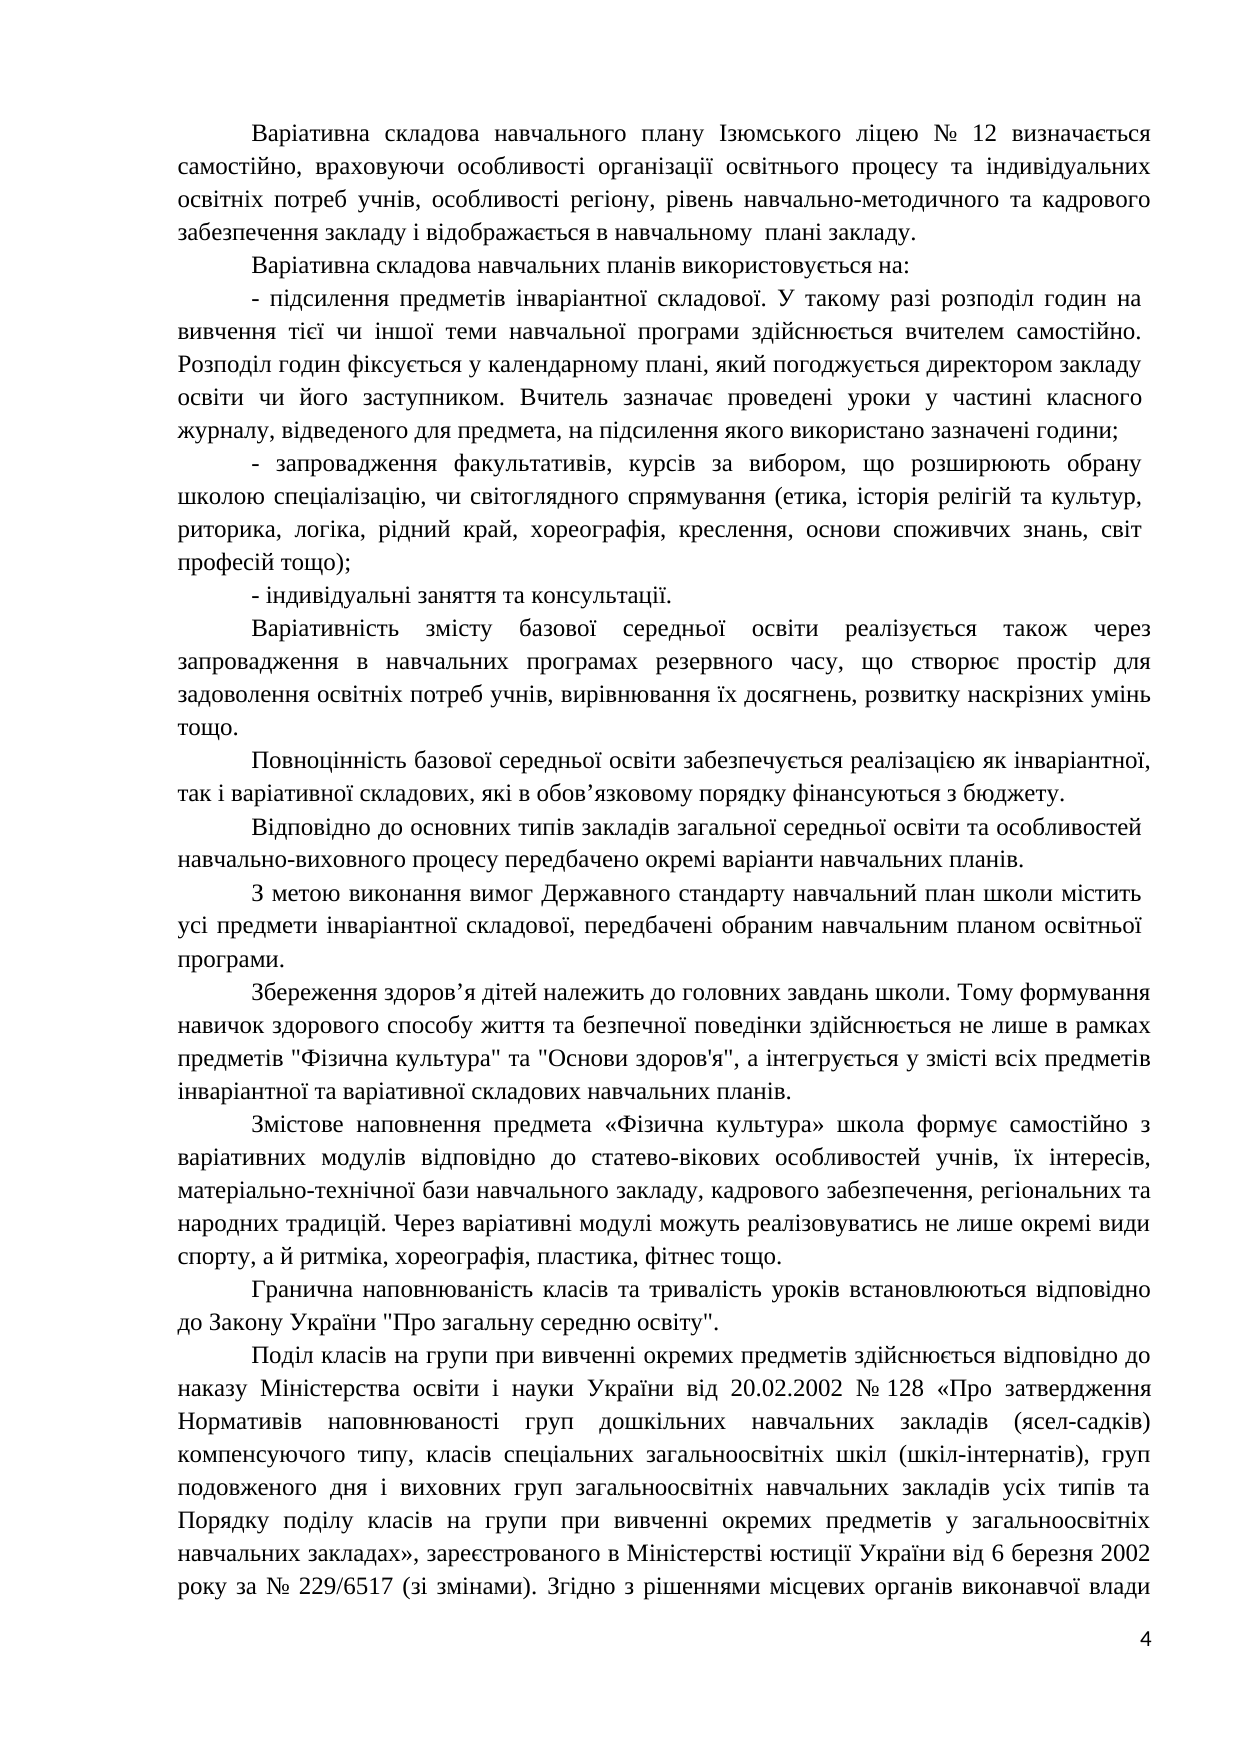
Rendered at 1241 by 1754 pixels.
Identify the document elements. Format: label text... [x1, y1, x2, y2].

text Відповідно до основних типів закладів загальної середньої освіти та особливостей навчально-виховного процесу передбачено окремі варіанти навчальних планів. [177, 812, 1143, 873]
text Збереження здоров’я дітей належить до головних завдань школи. Тому формування навичок здорового способу життя та безпечної поведінки здійснюється не лише в рамках предметів "Фізична культура" та "Основи здоров'я", а інтегрується у змісті всіх предметів інваріантної та варіативної складових навчальних планів. [177, 977, 1152, 1104]
text - запровадження факультативів, курсів за вибором, що розширюють обрану школою спеціалізацію, чи світоглядного спрямування (етика, історія релігій та культур, риторика, логіка, рідний край, хореографія, креслення, основи споживчих знань, світ професій тощо); [177, 448, 1143, 576]
text - індивідуальні заняття та консультації. [177, 580, 1143, 609]
text - підсилення предметів інваріантної складової. У такому разі розподіл годин на вивчення тієї чи іншої теми навчальної програми здійснюється вчителем самостійно. Розподіл годин фіксується у календарному плані, який погоджується директором закладу освіти чи його заступником. Вчитель зазначає проведені уроки у частині класного журналу, відведеного для предмета, на підсилення якого використано зазначені години; [177, 283, 1143, 444]
text Варіативність змісту базової середньої освіти реалізується також через запровадження в навчальних програмах резервного часу, що створює простір для задоволення освітніх потреб учнів, вирівнювання їх досягнень, розвитку наскрізних умінь тощо. [177, 613, 1152, 741]
text Змістове наповнення предмета «Фізична культура» школа формує самостійно з варіативних модулів відповідно до статево-вікових особливостей учнів, їх інтересів, матеріально-технічної бази навчального закладу, кадрового забезпечення, регіональних та народних традицій. Через варіативні модулі можуть реалізовуватись не лише окремі види спорту, а й ритміка, хореографія, пластика, фітнес тощо. [177, 1109, 1152, 1269]
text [177, 1340, 1152, 1600]
text Повноцінність базової середньої освіти забезпечується реалізацією як інваріантної, так і варіативної складових, які в обов’язковому порядку фінансуються з бюджету. [177, 746, 1152, 807]
text З метою виконання вимог Державного стандарту навчальний план школи містить усі предмети інваріантної складової, передбачені обраним навчальним планом освітньої програми. [177, 878, 1143, 972]
text Гранична наповнюваність класів та тривалість уроків встановлюються відповідно до Закону України "Про загальну середню освіту". [177, 1274, 1152, 1336]
text Варіативна складова навчального плану Ізюмського ліцею № 12 визначається самостійно, враховуючи особливості організації освітнього процесу та індивідуальних освітніх потреб учнів, особливості регіону, рівень навчально-методичного та кадрового забезпечення закладу і відображається в навчальному плані закладу. [177, 118, 1152, 246]
text Варіативна складова навчальних планів використовується на: [177, 250, 1143, 279]
